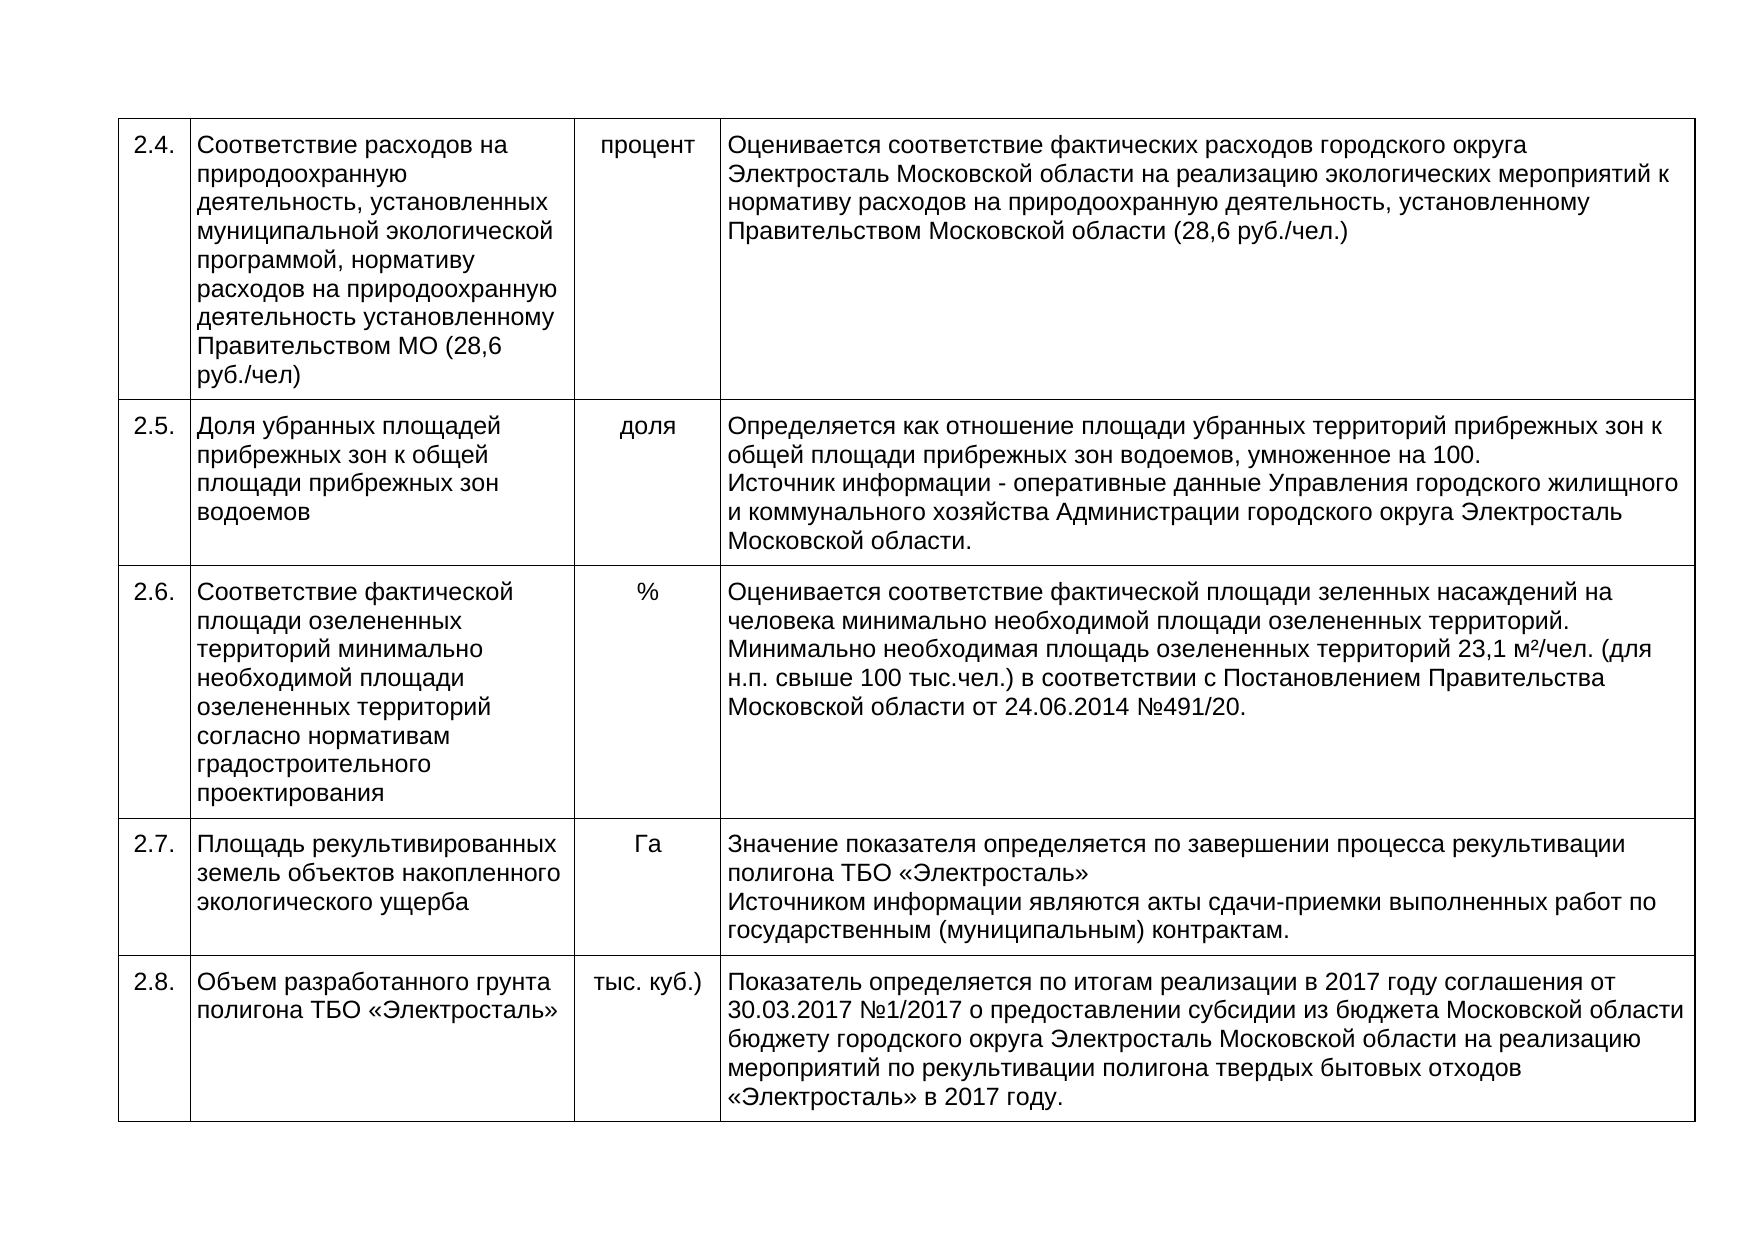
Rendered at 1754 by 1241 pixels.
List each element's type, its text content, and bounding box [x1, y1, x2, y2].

table_cell Объем разработанного грунта полигона ТБО «Электросталь» [191, 956, 574, 1121]
table_cell Значение показателя определяется по завершении процесса рекультивации полигона ТБО «Электросталь» Источником информации являются акты сдачи-приемки выполненных работ по государственным (муниципальным) контрактам. [721, 819, 1694, 955]
table_cell 2.8. [119, 956, 190, 1121]
table_cell доля [575, 400, 720, 565]
table_cell Соответствие фактической площади озелененных территорий минимально необходимой площади озелененных территорий согласно нормативам градостроительного проектирования [191, 566, 574, 817]
table_cell Оценивается соответствие фактических расходов городского округа Электросталь Московской области на реализацию экологических мероприятий к нормативу расходов на природоохранную деятельность, установленному Правительством Московской области (28,6 руб./чел.) [721, 119, 1694, 399]
table_cell 2.5. [119, 400, 190, 565]
table_cell Площадь рекультивированных земель объектов накопленного экологического ущерба [191, 819, 574, 955]
table_cell Определяется как отношение площади убранных территорий прибрежных зон к общей площади прибрежных зон водоемов, умноженное на 100. Источник информации - оперативные данные Управления городского жилищного и коммунального хозяйства Администрации городского округа Электросталь Московской области. [721, 400, 1694, 565]
table_cell % [575, 566, 720, 817]
table_cell процент [575, 119, 720, 399]
table_cell Доля убранных площадей прибрежных зон к общей площади прибрежных зон водоемов [191, 400, 574, 565]
table_cell Га [575, 819, 720, 955]
table_cell Показатель определяется по итогам реализации в 2017 году соглашения от 30.03.2017 №1/2017 о предоставлении субсидии из бюджета Московской области бюджету городского округа Электросталь Московской области на реализацию мероприятий по рекультивации полигона твердых бытовых отходов «Электросталь» в 2017 году. [721, 956, 1694, 1121]
table_cell Оценивается соответствие фактической площади зеленных насаждений на человека минимально необходимой площади озелененных территорий. Минимально необходимая площадь озелененных территорий 23,1 м²/чел. (для н.п. свыше 100 тыс.чел.) в соответствии с Постановлением Правительства Московской области от 24.06.2014 №491/20. [721, 566, 1694, 817]
table_cell 2.7. [119, 819, 190, 955]
table_cell тыс. куб.) [575, 956, 720, 1121]
table_cell 2.6. [119, 566, 190, 817]
table_cell Соответствие расходов на природоохранную деятельность, установленных муниципальной экологической программой, нормативу расходов на природоохранную деятельность установленному Правительством МО (28,6 руб./чел) [191, 119, 574, 399]
table_cell 2.4. [119, 119, 190, 399]
